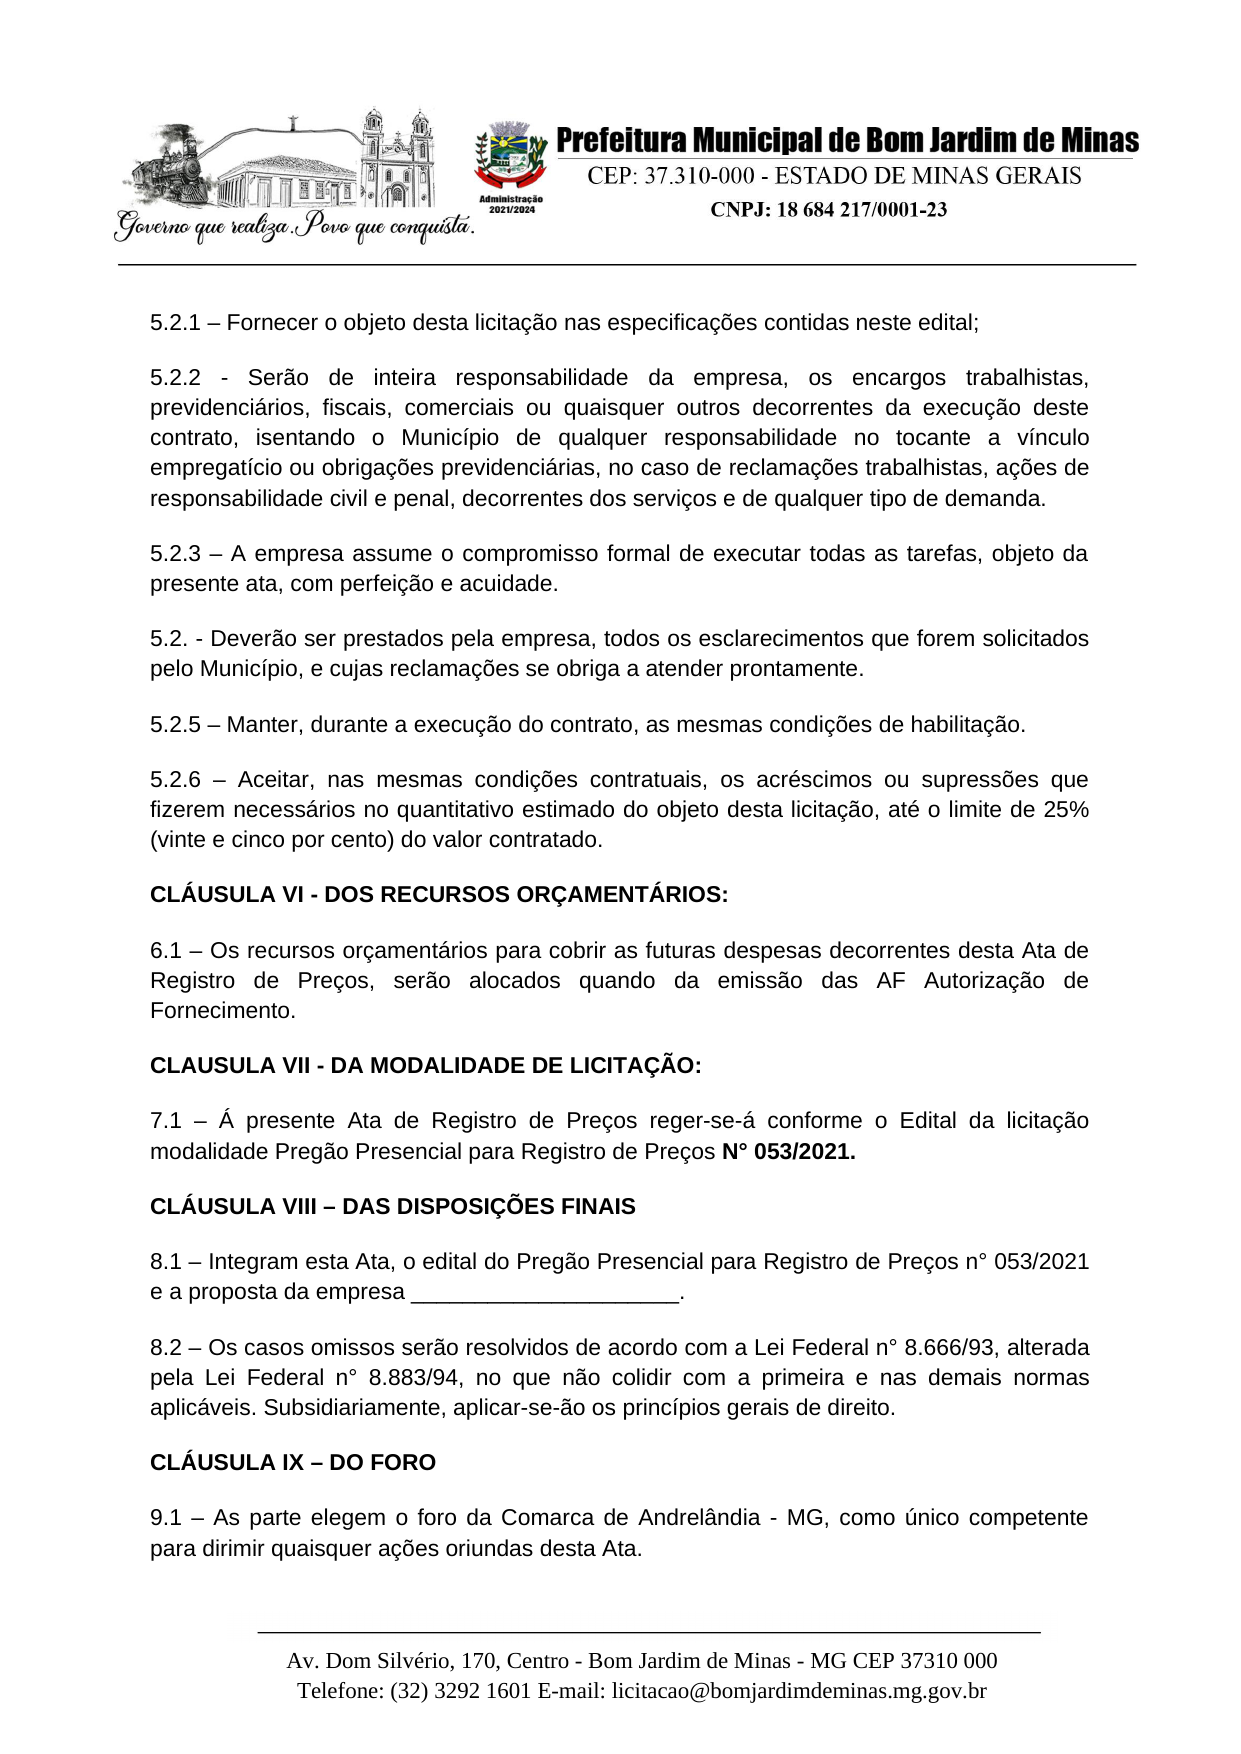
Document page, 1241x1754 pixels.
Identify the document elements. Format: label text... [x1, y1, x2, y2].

text 9.1 – As parte elegem o foro da Comarca de Andrelândia - MG, como único competente para dirimir quaisquer ações oriundas desta Ata. [150, 1504, 1090, 1561]
text CLAUSULA VII - DA MODALIDADE DE LICITAÇÃO: [150, 1052, 1090, 1079]
text 5.2.1 – Fornecer o objeto desta licitação nas especificações contidas neste edital; [150, 308, 1090, 335]
text 5.2.2 - Serão de inteira responsabilidade da empresa, os encargos trabalhistas, previdenciários, fiscais, comerciais ou quaisquer outros decorrentes da execução deste contrato, isentando o Município de qualquer responsabilidade no tocante a vínculo empregatício ou obrigações previdenciárias, no caso de reclamações trabalhistas, ações de responsabilidade civil e penal, decorrentes dos serviços e de qualquer tipo de demanda. [150, 364, 1090, 511]
text CLÁUSULA IX – DO FORO [150, 1449, 1090, 1476]
text CLÁUSULA VIII – DAS DISPOSIÇÕES FINAIS [150, 1193, 1090, 1219]
text 8.1 – Integram esta Ata, o edital do Pregão Presencial para Registro de Preços n° 053/2021 e a proposta da empresa _____________________. [150, 1248, 1090, 1305]
text 8.2 – Os casos omissos serão resolvidos de acordo com a Lei Federal n° 8.666/93, alterada pela Lei Federal n° 8.883/94, no que não colidir com a primeira e nas demais normas aplicáveis. Subsidiariamente, aplicar-se-ão os princípios gerais de direito. [150, 1333, 1090, 1420]
text CLÁUSULA VI - DOS RECURSOS ORÇAMENTÁRIOS: [150, 881, 1090, 908]
text 5.2.3 – A empresa assume o compromisso formal de executar todas as tarefas, objeto da presente ata, com perfeição e acuidade. [150, 540, 1090, 596]
picture [91, 54, 1158, 305]
text 5.2. - Deverão ser prestados pela empresa, todos os esclarecimentos que forem solicitados pelo Município, e cujas reclamações se obriga a atender prontamente. [150, 625, 1090, 682]
text 7.1 – Á presente Ata de Registro de Preços reger-se-á conforme o Edital da licitação modalidade Pregão Presencial para Registro de Preços N° 053/2021. [150, 1107, 1090, 1164]
text 5.2.6 – Aceitar, nas mesmas condições contratuais, os acréscimos ou supressões que fizerem necessários no quantitativo estimado do objeto desta licitação, até o limite de 25% (vinte e cinco por cento) do valor contratado. [150, 766, 1090, 853]
picture [226, 1611, 1058, 1643]
text 5.2.5 – Manter, durante a execução do contrato, as mesmas condições de habilitação. [150, 711, 1090, 737]
text 6.1 – Os recursos orçamentários para cobrir as futuras despesas decorrentes desta Ata de Registro de Preços, serão alocados quando da emissão das AF Autorização de Fornecimento. [150, 937, 1090, 1023]
